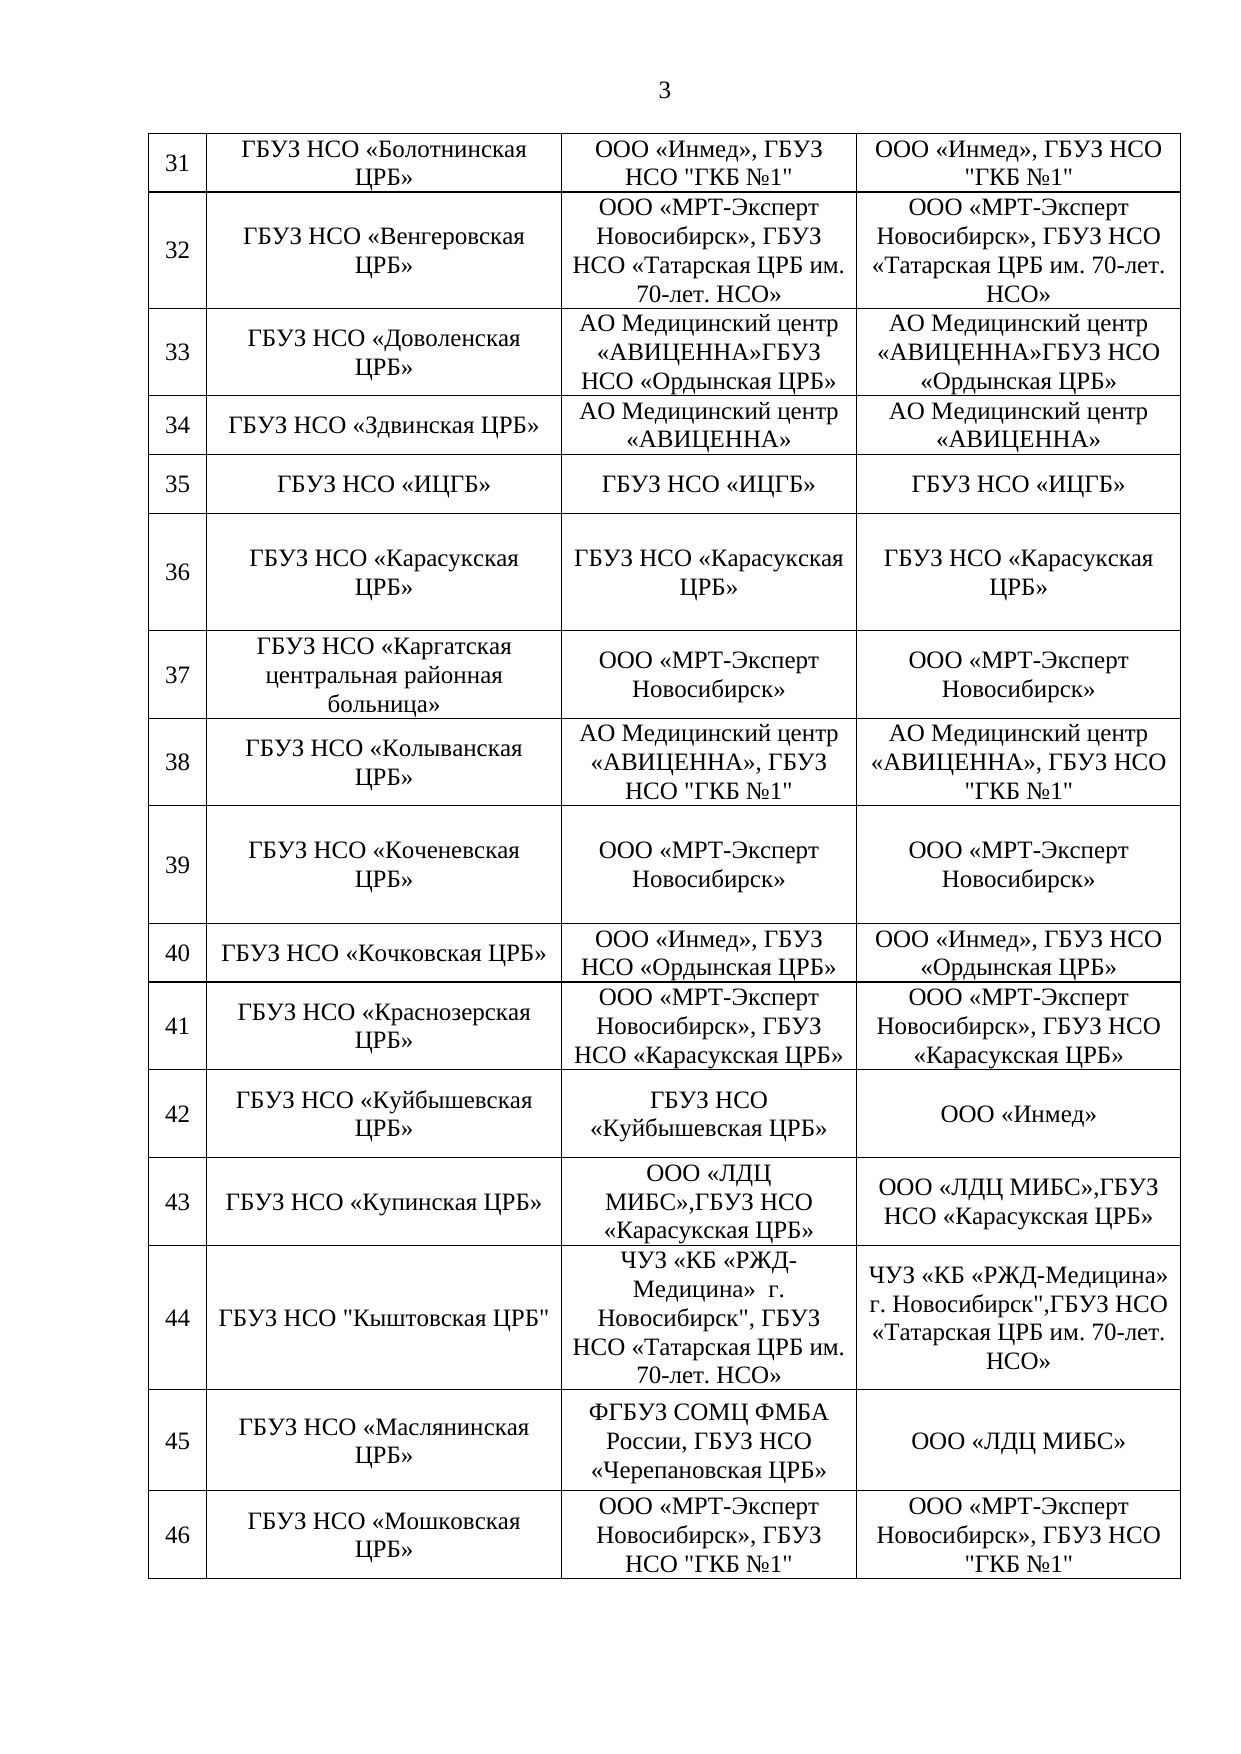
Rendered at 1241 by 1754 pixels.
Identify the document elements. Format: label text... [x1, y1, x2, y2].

table_cell ГБУЗ НСО «Венгеровская ЦРБ» [207, 193, 561, 307]
table_cell 37 [149, 631, 206, 717]
table_cell ГБУЗ НСО «Доволенская ЦРБ» [207, 309, 561, 395]
table_cell ГБУЗ НСО «Мошковская ЦРБ» [207, 1491, 561, 1578]
table_cell 41 [149, 983, 206, 1069]
table_cell ГБУЗ НСО «Кочковская ЦРБ» [207, 924, 561, 981]
table_cell 32 [149, 193, 206, 307]
table_cell OOO «МРТ-Эксперт Новосибирск» [562, 631, 856, 717]
table_cell 33 [149, 309, 206, 395]
table_cell ГБУЗ НСО «Карасукская ЦРБ» [857, 514, 1180, 630]
table_cell OOO «МРТ-Эксперт Новосибирск» [562, 806, 856, 923]
table_cell 39 [149, 806, 206, 923]
table_cell 31 [149, 134, 206, 191]
table_cell ГБУЗ НСО «ИЦГБ» [207, 455, 561, 512]
table_cell ООО «Инмед», ГБУЗ НСО «Ордынская ЦРБ» [562, 924, 856, 981]
table_cell ФГБУЗ СОМЦ ФМБА России, ГБУЗ НСО «Черепановская ЦРБ» [562, 1390, 856, 1490]
table_cell ГБУЗ НСО «Болотнинская ЦРБ» [207, 134, 561, 191]
table_cell 44 [149, 1246, 206, 1389]
table_cell ООО «Инмед», ГБУЗ НСО «Ордынская ЦРБ» [857, 924, 1180, 981]
table_cell OOO «МРТ-Эксперт Новосибирск» [857, 806, 1180, 923]
table_cell ООО «ЛДЦ МИБС»,ГБУЗ НСО «Карасукская ЦРБ» [857, 1158, 1180, 1244]
table_cell АО Медицинский центр «АВИЦЕННА», ГБУЗ НСО "ГКБ №1" [562, 719, 856, 805]
table_cell OOO «МРТ-Эксперт Новосибирск», ГБУЗ НСО «Татарская ЦРБ им. 70-лет. НСО» [562, 193, 856, 307]
table_cell 38 [149, 719, 206, 805]
table_cell ГБУЗ НСО «Карасукская ЦРБ» [562, 514, 856, 630]
table_cell OOO «МРТ-Эксперт Новосибирск» [857, 631, 1180, 717]
table_cell ЧУЗ «КБ «РЖД-Медицина» г. Новосибирск",ГБУЗ НСО «Татарская ЦРБ им. 70-лет. НСО» [857, 1246, 1180, 1389]
table_cell ГБУЗ НСО «Здвинская ЦРБ» [207, 396, 561, 453]
table_cell 42 [149, 1070, 206, 1157]
table_cell ООО «ЛДЦ МИБС»,ГБУЗ НСО «Карасукская ЦРБ» [562, 1158, 856, 1244]
table_cell 43 [149, 1158, 206, 1244]
table_cell ГБУЗ НСО «Коченевская ЦРБ» [207, 806, 561, 923]
table_cell 34 [149, 396, 206, 453]
table_cell ГБУЗ НСО «Куйбышевская ЦРБ» [207, 1070, 561, 1157]
table_cell ГБУЗ НСО "Кыштовская ЦРБ" [207, 1246, 561, 1389]
table_cell АО Медицинский центр «АВИЦЕННА» [857, 396, 1180, 453]
table_cell 40 [149, 924, 206, 981]
table_cell ООО «Инмед», ГБУЗ НСО "ГКБ №1" [562, 134, 856, 191]
table_cell 46 [149, 1491, 206, 1578]
table_cell АО Медицинский центр «АВИЦЕННА»ГБУЗ НСО «Ордынская ЦРБ» [562, 309, 856, 395]
table_cell OOO «МРТ-Эксперт Новосибирск», ГБУЗ НСО «Татарская ЦРБ им. 70-лет. НСО» [857, 193, 1180, 307]
table_cell ГБУЗ НСО «Маслянинская ЦРБ» [207, 1390, 561, 1490]
table_cell АО Медицинский центр «АВИЦЕННА»ГБУЗ НСО «Ордынская ЦРБ» [857, 309, 1180, 395]
table_cell ООО «ЛДЦ МИБС» [857, 1390, 1180, 1490]
table_cell ООО «Инмед», ГБУЗ НСО "ГКБ №1" [857, 134, 1180, 191]
table_cell ЧУЗ «КБ «РЖД-Медицина» г. Новосибирск", ГБУЗ НСО «Татарская ЦРБ им. 70-лет. НСО» [562, 1246, 856, 1389]
table_cell ГБУЗ НСО «Куйбышевская ЦРБ» [562, 1070, 856, 1157]
table_cell ГБУЗ НСО «ИЦГБ» [857, 455, 1180, 512]
table_cell OOO «МРТ-Эксперт Новосибирск», ГБУЗ НСО "ГКБ №1" [562, 1491, 856, 1578]
table_cell OOO «МРТ-Эксперт Новосибирск», ГБУЗ НСО «Карасукская ЦРБ» [562, 983, 856, 1069]
table_cell OOO «МРТ-Эксперт Новосибирск», ГБУЗ НСО "ГКБ №1" [857, 1491, 1180, 1578]
table_cell ООО «Инмед» [857, 1070, 1180, 1157]
table_cell ГБУЗ НСО «Каргатская центральная районная больница» [207, 631, 561, 717]
table_cell АО Медицинский центр «АВИЦЕННА» [562, 396, 856, 453]
table_cell 45 [149, 1390, 206, 1490]
table_cell ГБУЗ НСО «Купинская ЦРБ» [207, 1158, 561, 1244]
table_cell ГБУЗ НСО «Колыванская ЦРБ» [207, 719, 561, 805]
table_cell ГБУЗ НСО «ИЦГБ» [562, 455, 856, 512]
table_cell OOO «МРТ-Эксперт Новосибирск», ГБУЗ НСО «Карасукская ЦРБ» [857, 983, 1180, 1069]
table_cell 36 [149, 514, 206, 630]
table_cell ГБУЗ НСО «Карасукская ЦРБ» [207, 514, 561, 630]
table_cell ГБУЗ НСО «Краснозерская ЦРБ» [207, 983, 561, 1069]
table_cell 35 [149, 455, 206, 512]
table_cell АО Медицинский центр «АВИЦЕННА», ГБУЗ НСО "ГКБ №1" [857, 719, 1180, 805]
